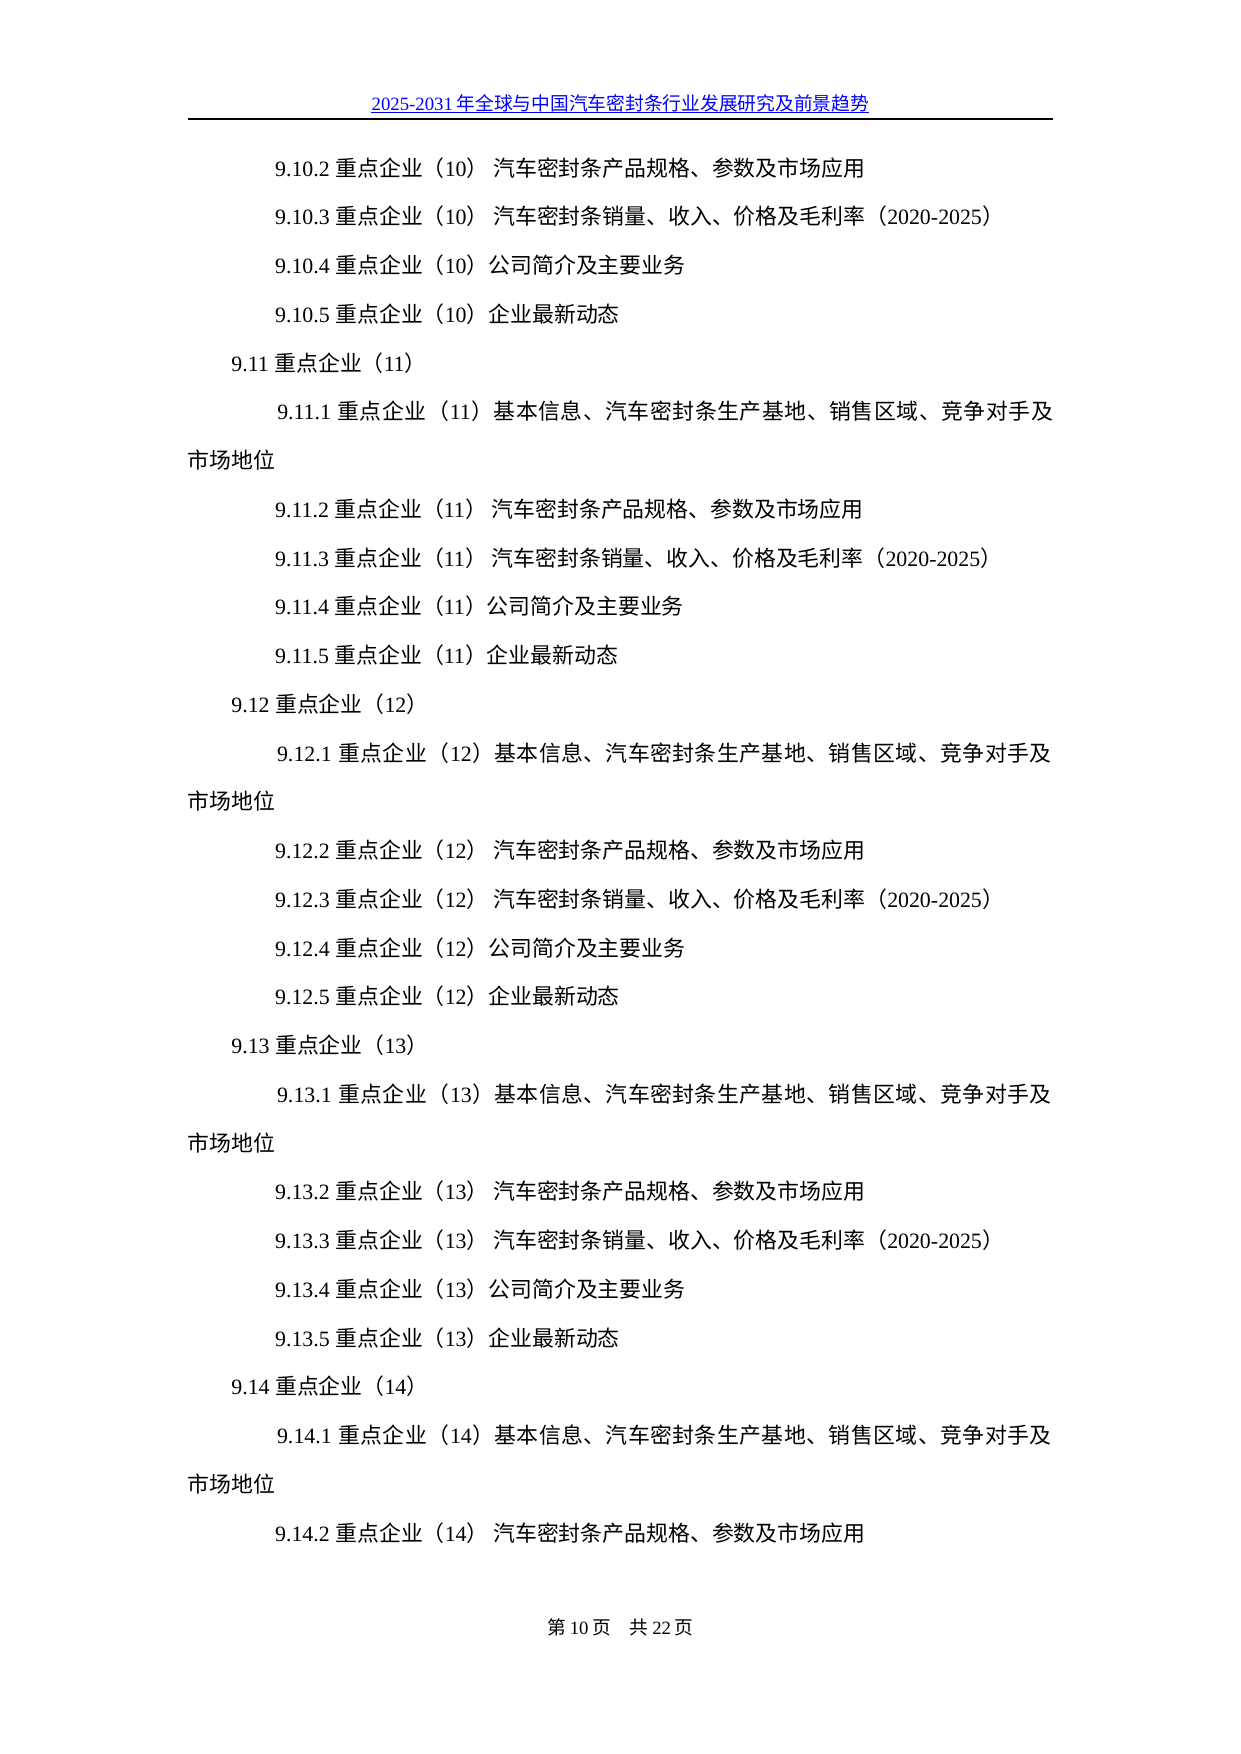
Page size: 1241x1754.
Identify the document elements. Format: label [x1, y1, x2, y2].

text [187, 150, 1053, 1548]
